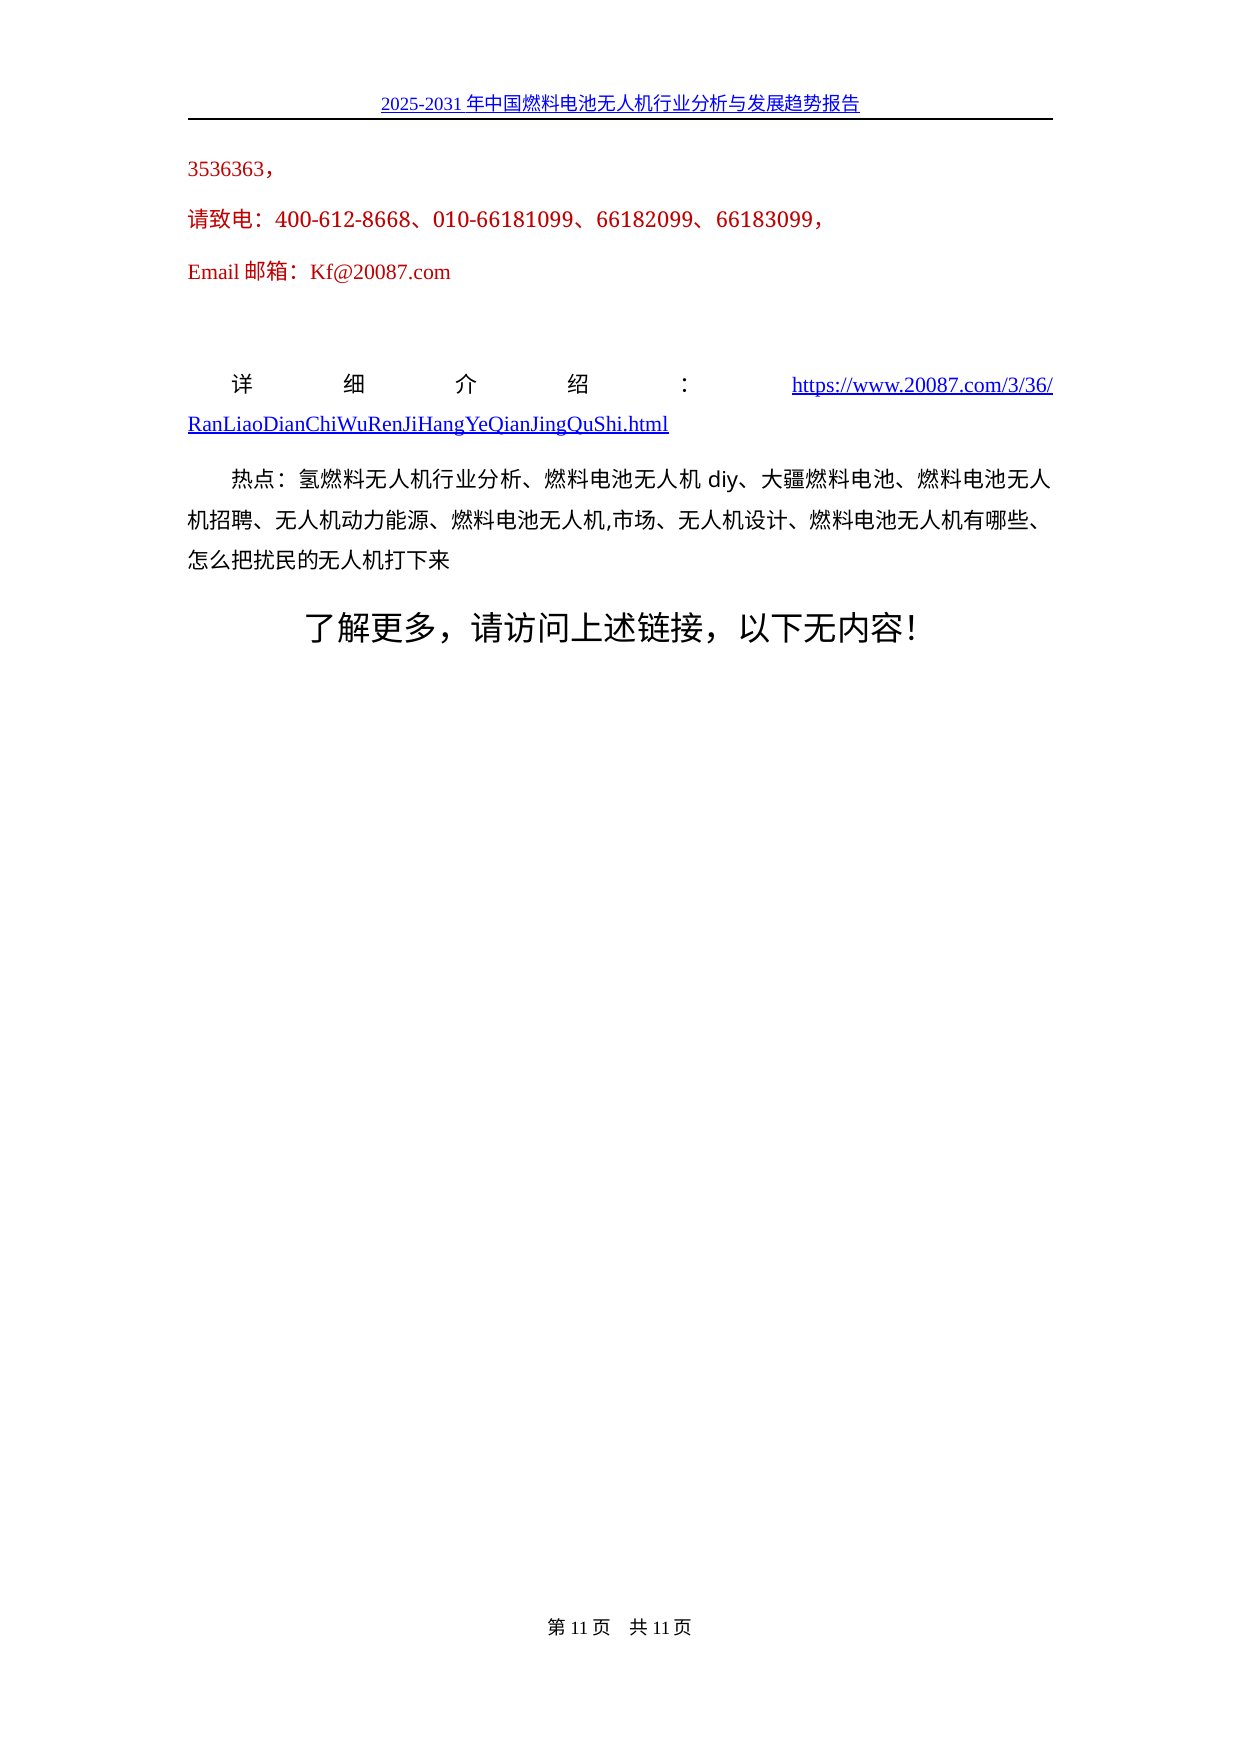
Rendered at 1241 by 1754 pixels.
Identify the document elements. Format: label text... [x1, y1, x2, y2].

text 热点：氢燃料无人机行业分析、燃料电池无人机diy、大疆燃料电池、燃料电池无人机招聘、无人机动力能源、燃料电池无人机,市场、无人机设计、燃料电池无人机有哪些、怎么把扰民的无人机打下来 [187, 462, 1053, 576]
title 了解更多，请访问上述链接，以下无内容！ [187, 593, 1053, 658]
text 详细介绍：https://www.20087.com/3/36/RanLiaoDianChiWuRenJiHangYeQianJingQuShi.html [187, 366, 1053, 439]
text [187, 150, 1053, 183]
text Email邮箱：Kf@20087.com [187, 253, 1053, 286]
text 请致电：400-612-8668、010-66181099、66182099、66183099， [187, 202, 1053, 234]
